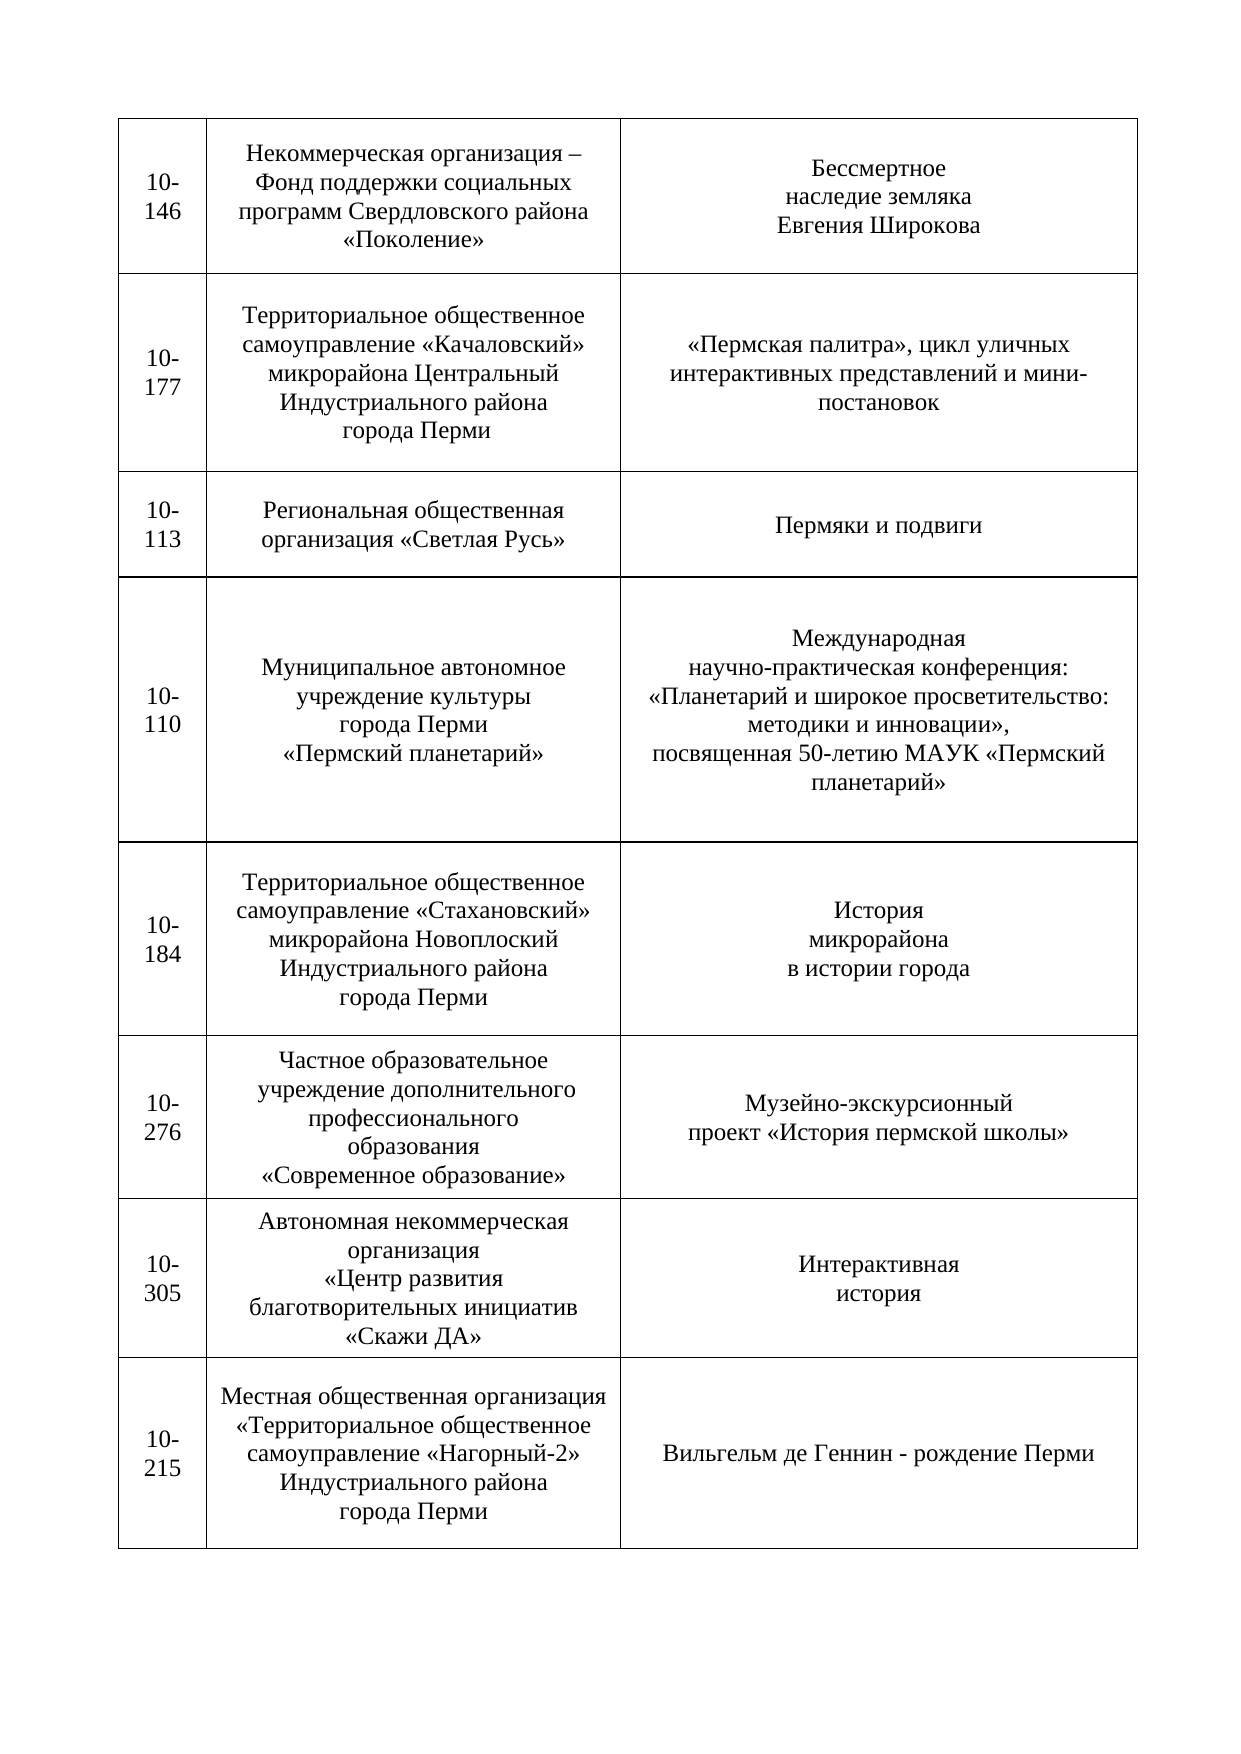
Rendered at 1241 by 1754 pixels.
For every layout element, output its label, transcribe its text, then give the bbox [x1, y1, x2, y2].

table_cell 10-215 [119, 1358, 206, 1548]
table_cell Местная общественная организация «Территориальное общественное самоуправление «Нагорный-2» Индустриального района города Перми [207, 1358, 620, 1548]
table_cell 10-110 [119, 578, 206, 841]
table_cell Автономная некоммерческая организация «Центр развития благотворительных инициатив «Скажи ДА» [207, 1199, 620, 1357]
table_cell Региональная общественная организация «Светлая Русь» [207, 472, 620, 576]
table_cell 10-146 [119, 119, 206, 273]
table_cell Интерактивная история [621, 1199, 1137, 1357]
table_cell Некоммерческая организация – Фонд поддержки социальных программ Свердловского района «Поколение» [207, 119, 620, 273]
table_cell Муниципальное автономное учреждение культуры города Перми «Пермский планетарий» [207, 578, 620, 841]
table_cell Частное образовательное учреждение дополнительного профессионального образования «Современное образование» [207, 1036, 620, 1198]
table_cell Пермяки и подвиги [621, 472, 1137, 576]
table_cell Территориальное общественное самоуправление «Качаловский» микрорайона Центральный Индустриального района города Перми [207, 274, 620, 471]
table_cell «Пермская палитра», цикл уличных интерактивных представлений и мини-постановок [621, 274, 1137, 471]
table_cell 10-184 [119, 843, 206, 1035]
table_cell 10-177 [119, 274, 206, 471]
table_cell 10-276 [119, 1036, 206, 1198]
table_cell 10-305 [119, 1199, 206, 1357]
table_cell Территориальное общественное самоуправление «Стахановский» микрорайона Новоплоский Индустриального района города Перми [207, 843, 620, 1035]
table_cell Бессмертное наследие земляка Евгения Широкова [621, 119, 1137, 273]
table_cell Международная научно-практическая конференция: «Планетарий и широкое просветительство: методики и инновации», посвященная 50-летию МАУК «Пермский планетарий» [621, 578, 1137, 841]
table_cell 10-113 [119, 472, 206, 576]
table_cell История микрорайона в истории города [621, 843, 1137, 1035]
table_cell Вильгельм де Геннин - рождение Перми [621, 1358, 1137, 1548]
table_cell Музейно-экскурсионный проект «История пермской школы» [621, 1036, 1137, 1198]
